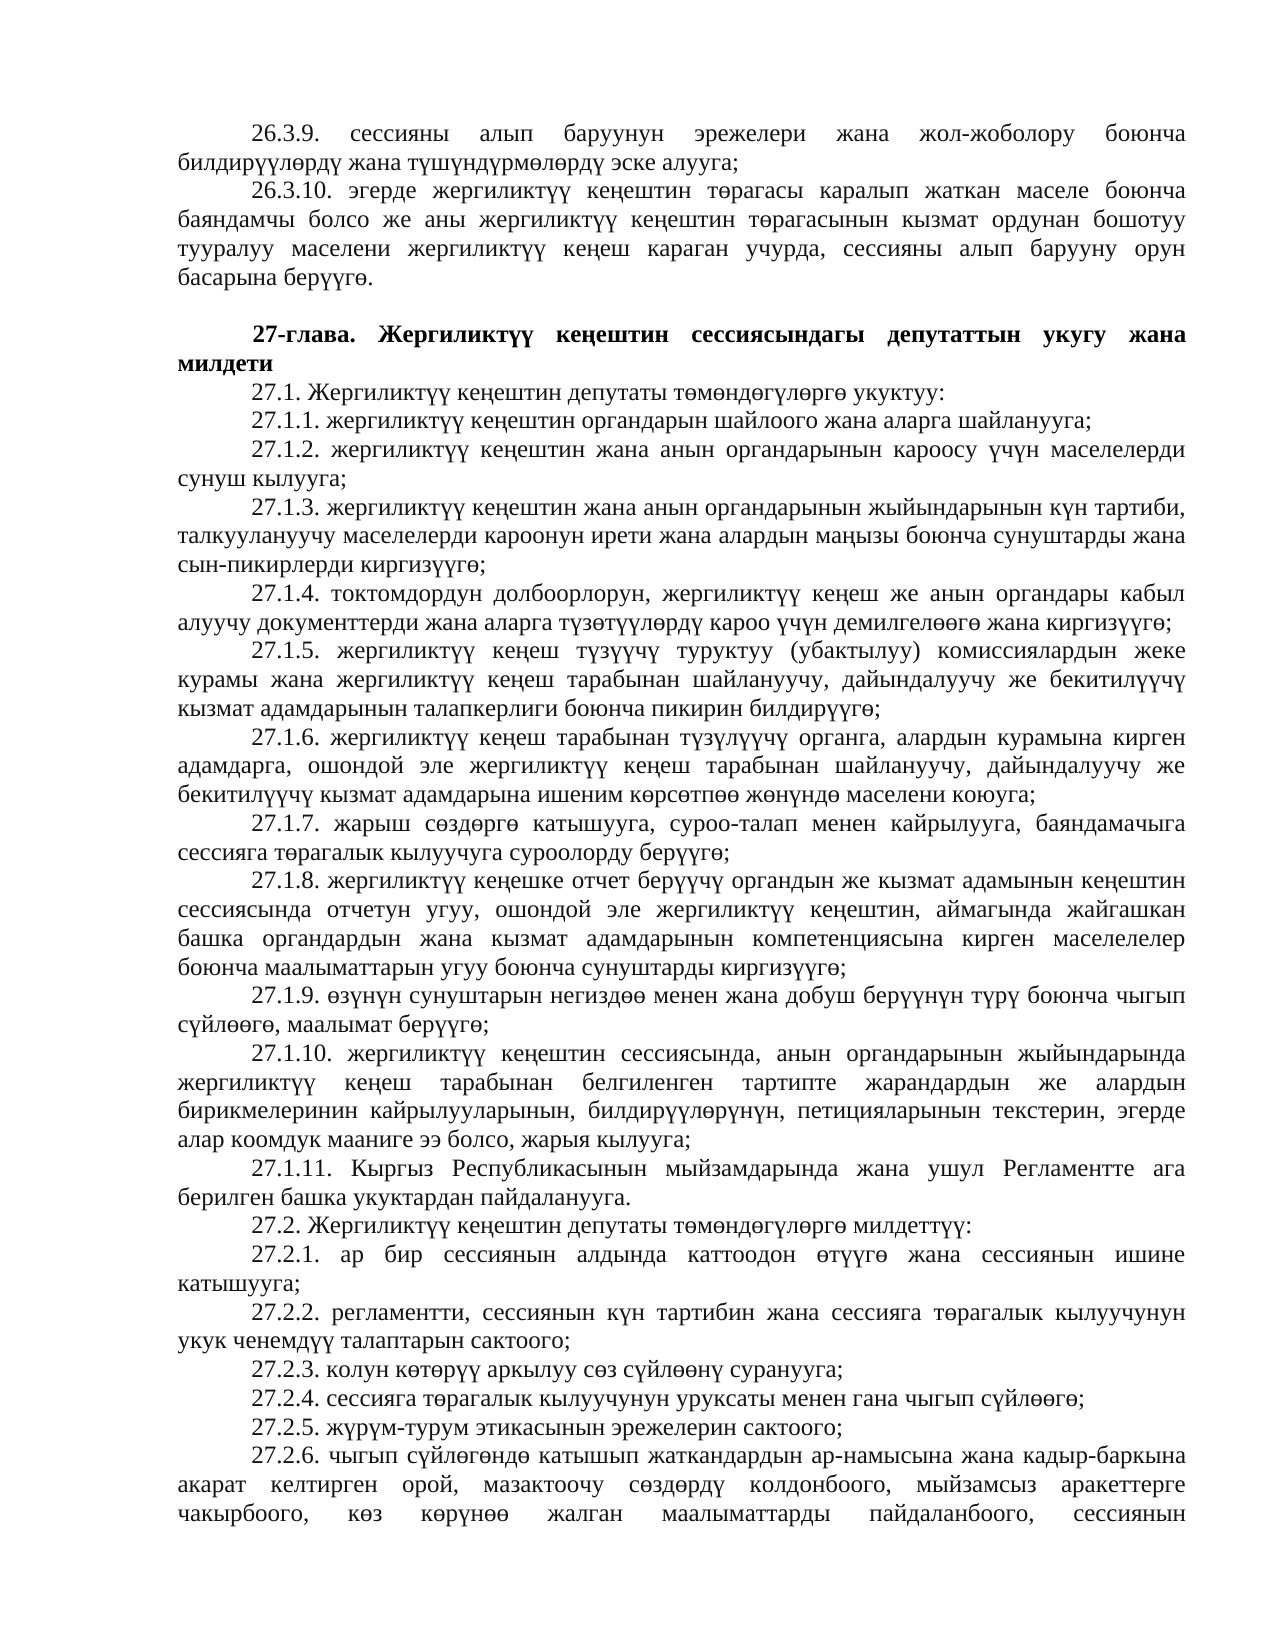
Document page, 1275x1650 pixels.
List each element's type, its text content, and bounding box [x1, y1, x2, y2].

text 27.2.5. жүрүм-турум этикасынын эрежелерин сактоого; [177, 1412, 1186, 1441]
text 27.1.8. жергиликтүү кеңешке отчет берүүчү органдын же кызмат адамынын кеңештин сессиясында отчетун угуу, ошондой эле жергиликтүү кеңештин, аймагында жайгашкан башка органдардын жана кызмат адамдарынын компетенциясына кирген маселелелер боюнча маалыматтарын угуу боюнча сунуштарды киргизүүгө; [177, 866, 1186, 981]
text 27.1.1. жергиликтүү кеңештин органдарын шайлоого жана аларга шайланууга; [177, 406, 1186, 434]
text 27.2.2. регламентти, сессиянын күн тартибин жана сессияга төрагалык кылуучунун укук ченемдүү талаптарын сактоого; [177, 1297, 1186, 1354]
text 27.1.10. жергиликтүү кеңештин сессиясында, анын органдарынын жыйындарында жергиликтүү кеңеш тарабынан белгиленген тартипте жарандардын же алардын бирикмелеринин кайрылууларынын, билдирүүлөрүнүн, петицияларынын текстерин, эгерде алар коомдук мааниге ээ болсо, жарыя кылууга; [177, 1038, 1186, 1153]
text 27.1.5. жергиликтүү кеңеш түзүүчү туруктуу (убактылуу) комиссиялардын жеке курамы жана жергиликтүү кеңеш тарабынан шайлануучу, дайындалуучу же бекитилүүчү кызмат адамдарынын талапкерлиги боюнча пикирин билдирүүгө; [177, 636, 1186, 722]
list 27-глава. Жергиликтүү кеңештин сессиясындагы депутаттын укугу жана милдети [177, 319, 1186, 377]
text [177, 1441, 1186, 1527]
text 27.1.6. жергиликтүү кеңеш тарабынан түзүлүүчү органга, алардын курамына кирген адамдарга, ошондой эле жергиликтүү кеңеш тарабынан шайлануучу, дайындалуучу же бекитилүүчү кызмат адамдарына ишеним көрсөтпөө жөнүндө маселени коюуга; [177, 722, 1186, 808]
text 27.1.7. жарыш сөздөргө катышууга, суроо-талап менен кайрылууга, баяндамачыга сессияга төрагалык кылуучуга суроолорду берүүгө; [177, 808, 1186, 866]
text 27.1.11. Кыргыз Республикасынын мыйзамдарында жана ушул Регламентте ага берилген башка укуктардан пайдаланууга. [177, 1153, 1186, 1211]
text 26.3.10. эгерде жергиликтүү кеңештин төрагасы каралып жаткан маселе боюнча баяндамчы болсо же аны жергиликтүү кеңештин төрагасынын кызмат ордунан бошотуу тууралуу маселени жергиликтүү кеңеш караган учурда, сессияны алып барууну орун басарына берүүгө. [177, 176, 1186, 291]
text 27.1. Жергиликтүү кеңештин депутаты төмөндөгүлөргө укуктуу: [177, 377, 1186, 406]
text 26.3.9. сессияны алып баруунун эрежелери жана жол-жоболору боюнча билдирүүлөрдү жана түшүндүрмөлөрдү эске алууга; [177, 118, 1186, 176]
text 27.2.4. сессияга төрагалык кылуучунун уруксаты менен гана чыгып сүйлөөгө; [177, 1383, 1186, 1412]
text 27.2. Жергиликтүү кеңештин депутаты төмөндөгүлөргө милдеттүү: [177, 1211, 1186, 1239]
text 27.1.4. токтомдордун долбоорлорун, жергиликтүү кеңеш же анын органдары кабыл алуучу документтерди жана аларга түзөтүүлөрдү кароо үчүн демилгелөөгө жана киргизүүгө; [177, 578, 1186, 636]
text 27.1.2. жергиликтүү кеңештин жана анын органдарынын кароосу үчүн маселелерди сунуш кылууга; [177, 434, 1186, 492]
text 27.1.3. жергиликтүү кеңештин жана анын органдарынын жыйындарынын күн тартиби, талкуулануучу маселелерди кароонун ирети жана алардын маңызы боюнча сунуштарды жана сын-пикирлерди киргизүүгө; [177, 492, 1186, 578]
text 27.2.1. ар бир сессиянын алдында каттоодон өтүүгө жана сессиянын ишине катышууга; [177, 1239, 1186, 1297]
text 27.1.9. өзүнүн сунуштарын негиздөө менен жана добуш берүүнүн түрү боюнча чыгып сүйлөөгө, маалымат берүүгө; [177, 981, 1186, 1038]
text 27.2.3. колун көтөрүү аркылуу сөз сүйлөөнү суранууга; [177, 1354, 1186, 1383]
